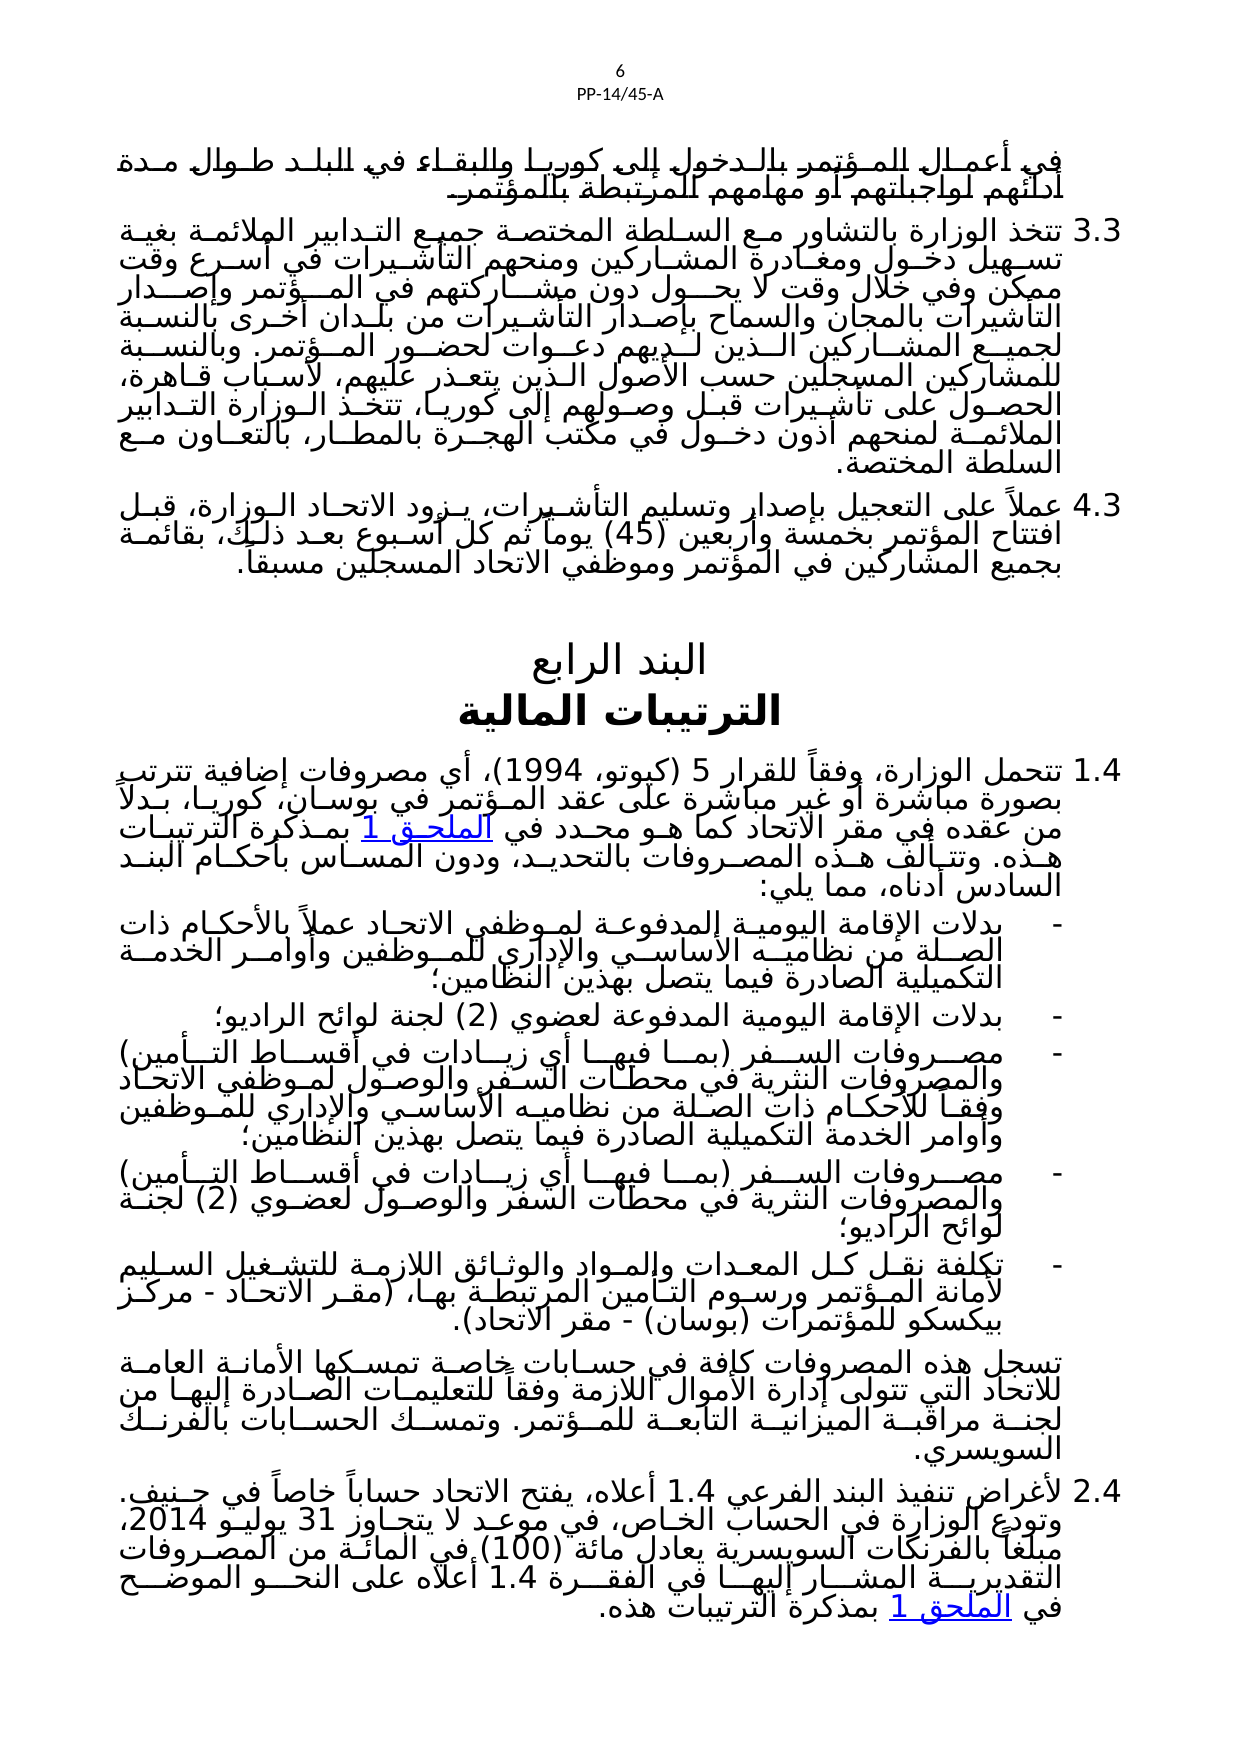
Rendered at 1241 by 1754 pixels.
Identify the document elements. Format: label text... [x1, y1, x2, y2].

text 1.4 تتحمل الوزارة، وفقاً للقرار 5 (كيوتو، 1994)، أي مصروفات إضافية تترتب بصورة مباشرة أو غير مباشرة على عقد المؤتمر في بوسان، كوريا، بدلاً من عقده في مقر الاتحاد كما هو محدد في الملحق 1 بمذكرة الترتيبات هذه. وتتألف هذه المصروفات بالتحديد، ودون المساس بأحكام البند السادس أدناه، مما يلي: [118, 758, 1122, 904]
text - مصروفات السفر (بما فيها أي زيادات في أقساط التأمين) والمصروفات النثرية في محطات السفر والوصول لموظفي الاتحاد وفقاً للأحكام ذات الصلة من نظاميه الأساسي والإداري للموظفين وأوامر الخدمة التكميلية الصادرة فيما يتصل بهذين النظامين؛ [118, 1041, 1063, 1153]
text - بدلات الإقامة اليومية المدفوعة لعضوي (2) لجنة لوائح الراديو؛ [792, 1004, 1063, 1032]
text البند الرابع [118, 643, 604, 682]
text - مصروفات السفر (بما فيها أي زيادات في أقساط التأمين) والمصروفات النثرية في محطات السفر والوصول لعضوي (2) لجنة لوائح الراديو؛ [118, 1161, 1063, 1245]
text - بدلات الإقامة اليومية المدفوعة لموظفي الاتحاد عملاً بالأحكام ذات الصلة من نظاميه الأساسي والإداري للموظفين وأوامر الخدمة التكميلية الصادرة فيما يتصل بهذين النظامين؛ [118, 912, 1063, 996]
text - تكلفة نقل كل المعدات والمواد والوثائق اللازمة للتشغيل السليم لأمانة المؤتمر ورسوم التأمين المرتبطة بها، (مقر الاتحاد - مركز بيكسكو للمؤتمرات (بوسان) - مقر الاتحاد). [118, 1253, 1063, 1337]
text - بدلات الإقامة اليومية المدفوعة لعضوي (2) لجنة لوائح الراديو؛ [543, 1004, 813, 1032]
text 3.3 تتخذ الوزارة بالتشاور مع السلطة المختصة جميع التدابير الملائمة بغية تسهيل دخول ومغادرة المشاركين ومنحهم التأشيرات في أسرع وقت ممكن وفي خلال وقت لا يحول دون مشاركتهم في المؤتمر وإصدار التأشيرات بالمجان والسماح بإصدار التأشيرات من بلدان أخرى بالنسبة لجميع المشاركين الذين لديهم دعوات لحضور المؤتمر. وبالنسبة للمشاركين المسجلين حسب الأصول الذين يتعذر عليهم، لأسباب قاهرة، الحصول على تأشيرات قبل وصولهم إلى كوريا، تتخذ الوزارة التدابير الملائمة لمنحهم أذون دخول في مكتب الهجرة بالمطار، بالتعاون مع السلطة المختصة. [118, 218, 1122, 481]
text 2.4 لأغراض تنفيذ البند الفرعي 1.4 أعلاه، يفتح الاتحاد حساباً خاصاً في جنيف. وتودع الوزارة في الحساب الخاص، في موعد لا يتجاوز 31 يوليو 2014، مبلغاً بالفرنكات السويسرية يعادل مائة (100) في المائة من المصروفات التقديرية المشار إليها في الفقرة 1.4 أعلاه على النحو الموضح في الملحق 1 بمذكرة الترتيبات هذه. [118, 1479, 1122, 1625]
text 4.3 عملاً على التعجيل بإصدار وتسليم التأشيرات، يزود الاتحاد الوزارة، قبل افتتاح المؤتمر بخمسة وأربعين (45) يوماً ثم كل أسبوع بعد ذلك، بقائمة بجميع المشاركين في المؤتمر وموظفي الاتحاد المسجلين مسبقاً. [118, 493, 1122, 581]
text - بدلات الإقامة اليومية المدفوعة لعضوي (2) لجنة لوائح الراديو؛ [362, 1004, 596, 1032]
text - بدلات الإقامة اليومية المدفوعة لعضوي (2) لجنة لوائح الراديو؛ [118, 1004, 292, 1032]
text الترتيبات ال‍مالية [118, 694, 758, 733]
text تسجل هذه المصروفات كافة في حسابات خاصة تمسكها الأمانة العامة للاتحاد التي تتولى إدارة الأموال اللازمة وفقاً للتعليمات الصادرة إليها من لجنة مراقبة الميزانية التابعة للمؤتمر. وتمسك الحسابات بالفرنك السويسري. [118, 1350, 1122, 1466]
text الترتيبات ال‍مالية [724, 694, 1122, 733]
text البند الرابع [587, 643, 1122, 682]
